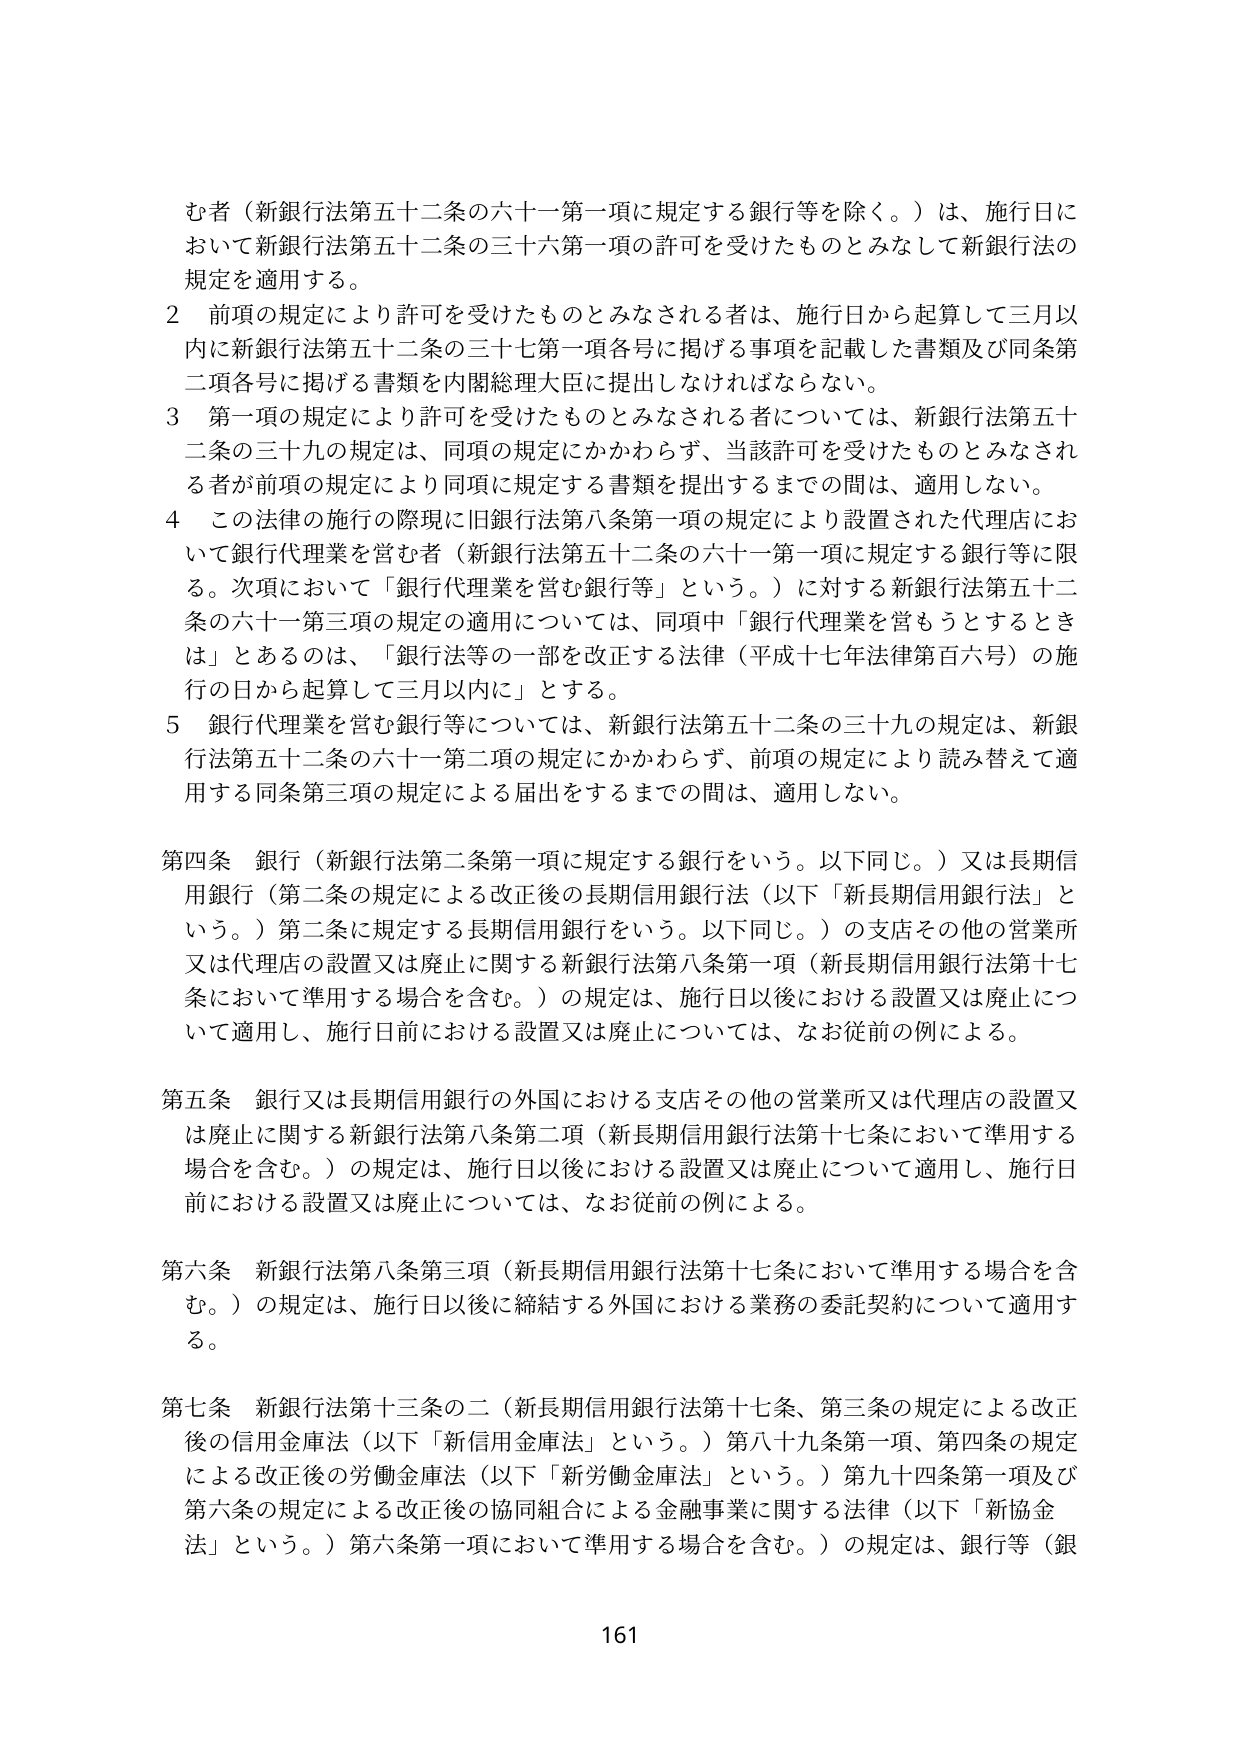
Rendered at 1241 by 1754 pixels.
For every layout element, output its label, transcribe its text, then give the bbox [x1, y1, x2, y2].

text 第四条 銀行（新銀行法第二条第一項に規定する銀行をいう。以下同じ。）又は長期信用銀行（第二条の規定による改正後の長期信用銀行法（以下「新長期信用銀行法」という。）第二条に規定する長期信用銀行をいう。以下同じ。）の支店その他の営業所又は代理店の設置又は廃止に関する新銀行法第八条第一項（新長期信用銀行法第十七条において準用する場合を含む。）の規定は、施行日以後における設置又は廃止について適用し、施行日前における設置又は廃止については、なお従前の例による。 [161, 843, 1079, 1048]
text ２ 前項の規定により許可を受けたものとみなされる者は、施行日から起算して三月以内に新銀行法第五十二条の三十七第一項各号に掲げる事項を記載した書類及び同条第二項各号に掲げる書類を内閣総理大臣に提出しなければならない。 [161, 296, 1079, 399]
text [161, 194, 1079, 296]
text 第五条 銀行又は長期信用銀行の外国における支店その他の営業所又は代理店の設置又は廃止に関する新銀行法第八条第二項（新長期信用銀行法第十七条において準用する場合を含む。）の規定は、施行日以後における設置又は廃止について適用し、施行日前における設置又は廃止については、なお従前の例による。 [161, 1082, 1079, 1219]
text 第六条 新銀行法第八条第三項（新長期信用銀行法第十七条において準用する場合を含む。）の規定は、施行日以後に締結する外国における業務の委託契約について適用する。 [161, 1253, 1079, 1355]
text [161, 1389, 1079, 1560]
text ５ 銀行代理業を営む銀行等については、新銀行法第五十二条の三十九の規定は、新銀行法第五十二条の六十一第二項の規定にかかわらず、前項の規定により読み替えて適用する同条第三項の規定による届出をするまでの間は、適用しない。 [161, 706, 1079, 809]
text ４ この法律の施行の際現に旧銀行法第八条第一項の規定により設置された代理店において銀行代理業を営む者（新銀行法第五十二条の六十一第一項に規定する銀行等に限る。次項において「銀行代理業を営む銀行等」という。）に対する新銀行法第五十二条の六十一第三項の規定の適用については、同項中「銀行代理業を営もうとするときは」とあるのは、「銀行法等の一部を改正する法律（平成十七年法律第百六号）の施行の日から起算して三月以内に」とする。 [161, 501, 1079, 706]
text ３ 第一項の規定により許可を受けたものとみなされる者については、新銀行法第五十二条の三十九の規定は、同項の規定にかかわらず、当該許可を受けたものとみなされる者が前項の規定により同項に規定する書類を提出するまでの間は、適用しない。 [161, 399, 1079, 501]
